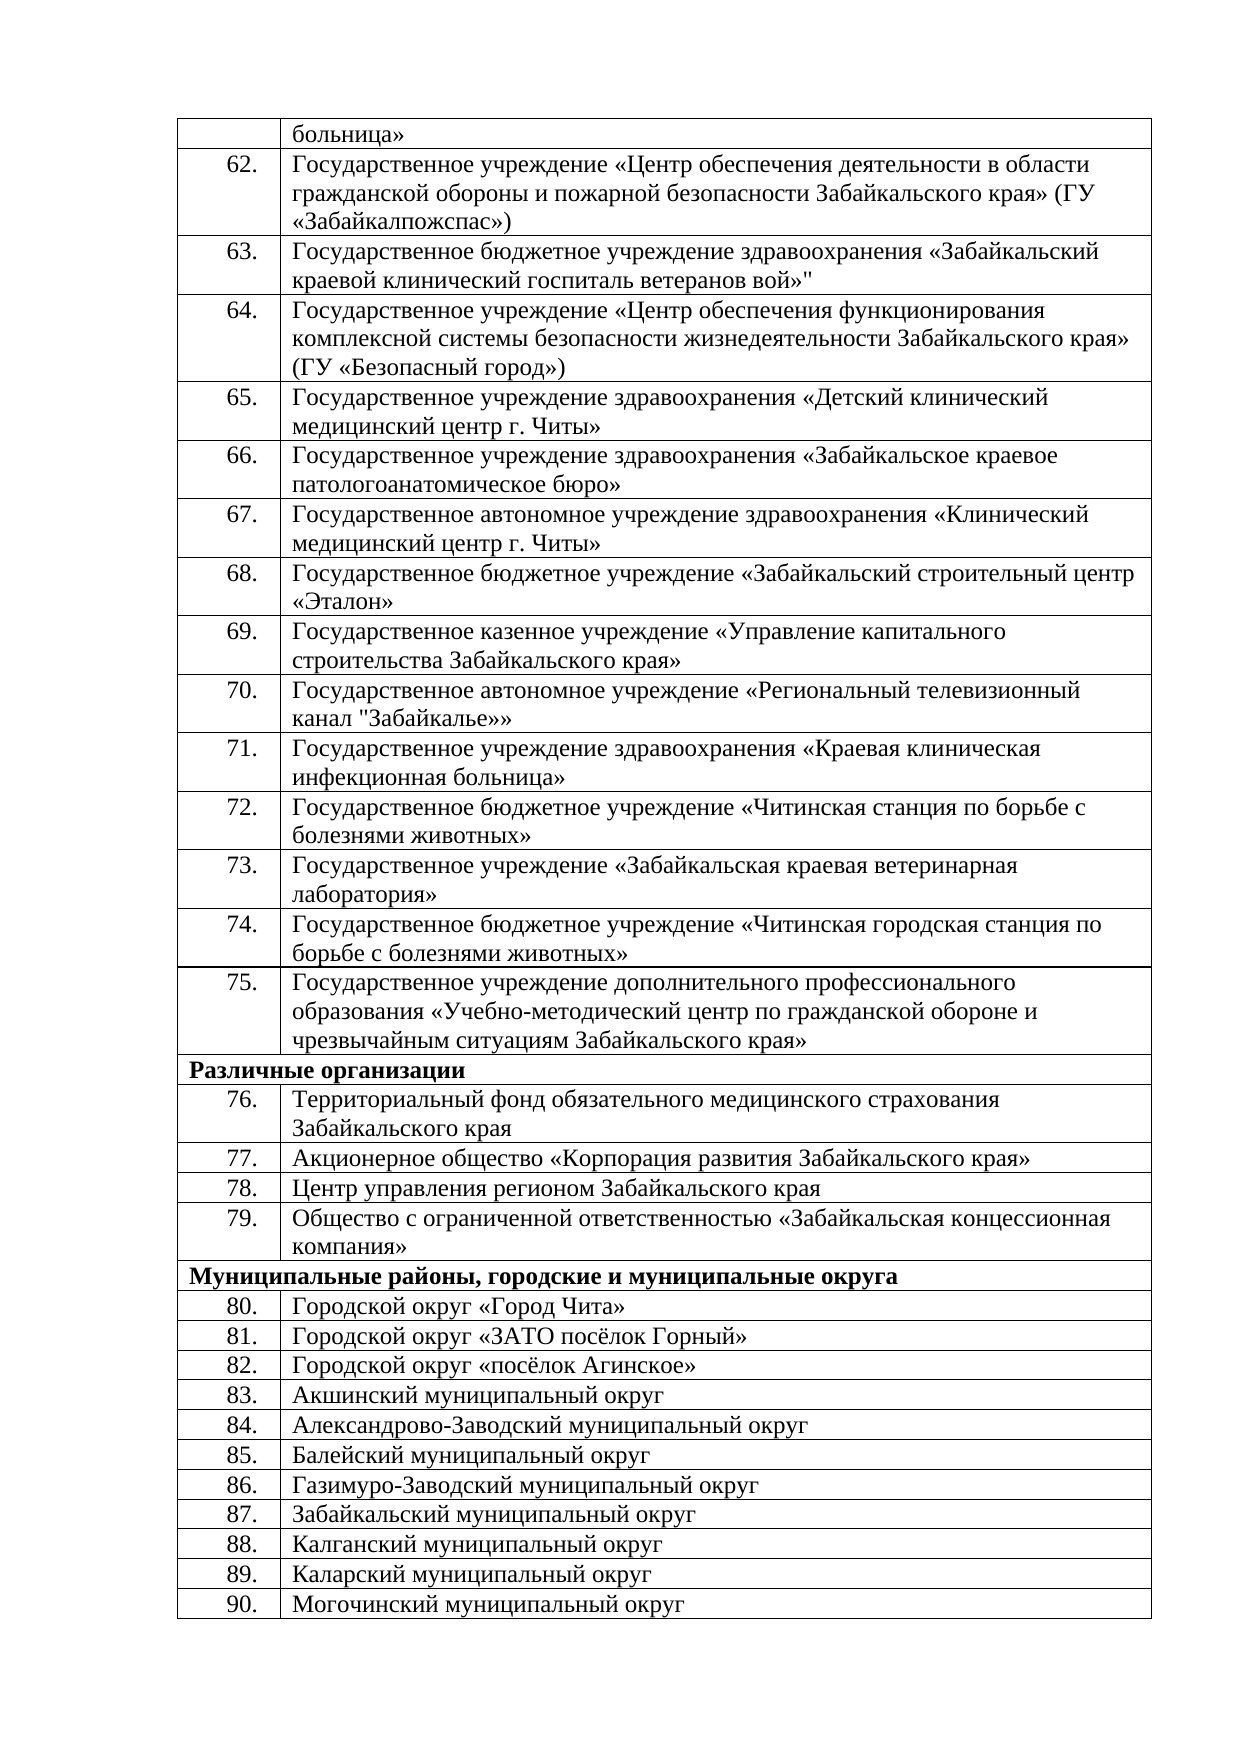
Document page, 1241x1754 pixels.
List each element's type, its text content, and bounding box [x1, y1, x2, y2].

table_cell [281, 119, 1151, 148]
table_cell Государственное учреждение дополнительного профессионального образования «Учебно-методический центр по гражданской обороне и чрезвычайным ситуациям Забайкальского края» [281, 968, 1151, 1054]
table_cell Александрово-Заводский муниципальный округ [281, 1410, 1151, 1439]
table_cell Государственное учреждение «Забайкальская краевая ветеринарная лаборатория» [281, 850, 1151, 908]
table_cell [178, 1321, 280, 1349]
table_cell [178, 1351, 280, 1379]
table_cell [178, 499, 280, 557]
table_cell Государственное бюджетное учреждение «Читинская станция по борьбе с болезнями животных» [281, 792, 1151, 849]
table_cell [178, 236, 280, 294]
table_cell Акционерное общество «Корпорация развития Забайкальского края» [281, 1143, 1151, 1172]
table_cell Государственное учреждение «Центр обеспечения функционирования комплексной системы безопасности жизнедеятельности Забайкальского края» (ГУ «Безопасный город») [281, 295, 1151, 381]
table_cell Газимуро-Заводский муниципальный округ [281, 1470, 1151, 1498]
table_cell Различные организации [178, 1055, 1151, 1083]
table_cell [178, 850, 280, 908]
table_cell [178, 1559, 280, 1588]
table_cell Государственное учреждение здравоохранения «Краевая клиническая инфекционная больница» [281, 733, 1151, 791]
table_cell [178, 441, 280, 498]
table_cell Городской округ «посёлок Агинское» [281, 1351, 1151, 1379]
table_cell [178, 1380, 280, 1409]
table_cell [178, 1085, 280, 1142]
table_cell [178, 1143, 280, 1172]
table_cell Могочинский муниципальный округ [281, 1589, 1151, 1618]
table_cell Общество с ограниченной ответственностью «Забайкальская концессионная компания» [281, 1203, 1151, 1260]
table_cell [178, 1500, 280, 1528]
table_cell Муниципальные районы, городские и муниципальные округа [178, 1261, 1151, 1290]
table_cell [178, 558, 280, 615]
table_cell Калганский муниципальный округ [281, 1529, 1151, 1558]
table_cell Государственное учреждение «Центр обеспечения деятельности в области гражданской обороны и пожарной безопасности Забайкальского края» (ГУ «Забайкалпожспас») [281, 149, 1151, 235]
table_cell Балейский муниципальный округ [281, 1440, 1151, 1469]
table_cell [178, 1440, 280, 1469]
table_cell [178, 968, 280, 1054]
table_cell Центр управления регионом Забайкальского края [281, 1173, 1151, 1202]
table_cell Городской округ «ЗАТО посёлок Горный» [281, 1321, 1151, 1349]
table_cell Государственное бюджетное учреждение здравоохранения «Забайкальский краевой клинический госпиталь ветеранов вой»" [281, 236, 1151, 294]
table_cell Государственное автономное учреждение «Региональный телевизионный канал "Забайкалье»» [281, 675, 1151, 732]
table_cell [178, 1291, 280, 1320]
table_cell [178, 295, 280, 381]
table_cell [178, 1173, 280, 1202]
table_cell Забайкальский муниципальный округ [281, 1500, 1151, 1528]
table_cell [178, 382, 280, 439]
table_cell [178, 1203, 280, 1260]
table_cell Территориальный фонд обязательного медицинского страхования Забайкальского края [281, 1085, 1151, 1142]
table_cell Государственное учреждение здравоохранения «Детский клинический медицинский центр г. Читы» [281, 382, 1151, 439]
table_cell Городской округ «Город Чита» [281, 1291, 1151, 1320]
table_cell [178, 675, 280, 732]
table_cell Государственное бюджетное учреждение «Забайкальский строительный центр «Эталон» [281, 558, 1151, 615]
table_cell [178, 1410, 280, 1439]
table_cell [178, 149, 280, 235]
table_cell [178, 119, 280, 148]
table_cell [178, 733, 280, 791]
table_cell Акшинский муниципальный округ [281, 1380, 1151, 1409]
table_cell Государственное автономное учреждение здравоохранения «Клинический медицинский центр г. Читы» [281, 499, 1151, 557]
table_cell [178, 792, 280, 849]
table_cell Государственное бюджетное учреждение «Читинская городская станция по борьбе с болезнями животных» [281, 909, 1151, 966]
table_cell [178, 1470, 280, 1498]
table_cell [178, 1529, 280, 1558]
table_cell Каларский муниципальный округ [281, 1559, 1151, 1588]
table_cell [178, 616, 280, 674]
table_cell Государственное учреждение здравоохранения «Забайкальское краевое патологоанатомическое бюро» [281, 441, 1151, 498]
table_cell [178, 909, 280, 966]
table_cell Государственное казенное учреждение «Управление капитального строительства Забайкальского края» [281, 616, 1151, 674]
table_cell [178, 1589, 280, 1618]
